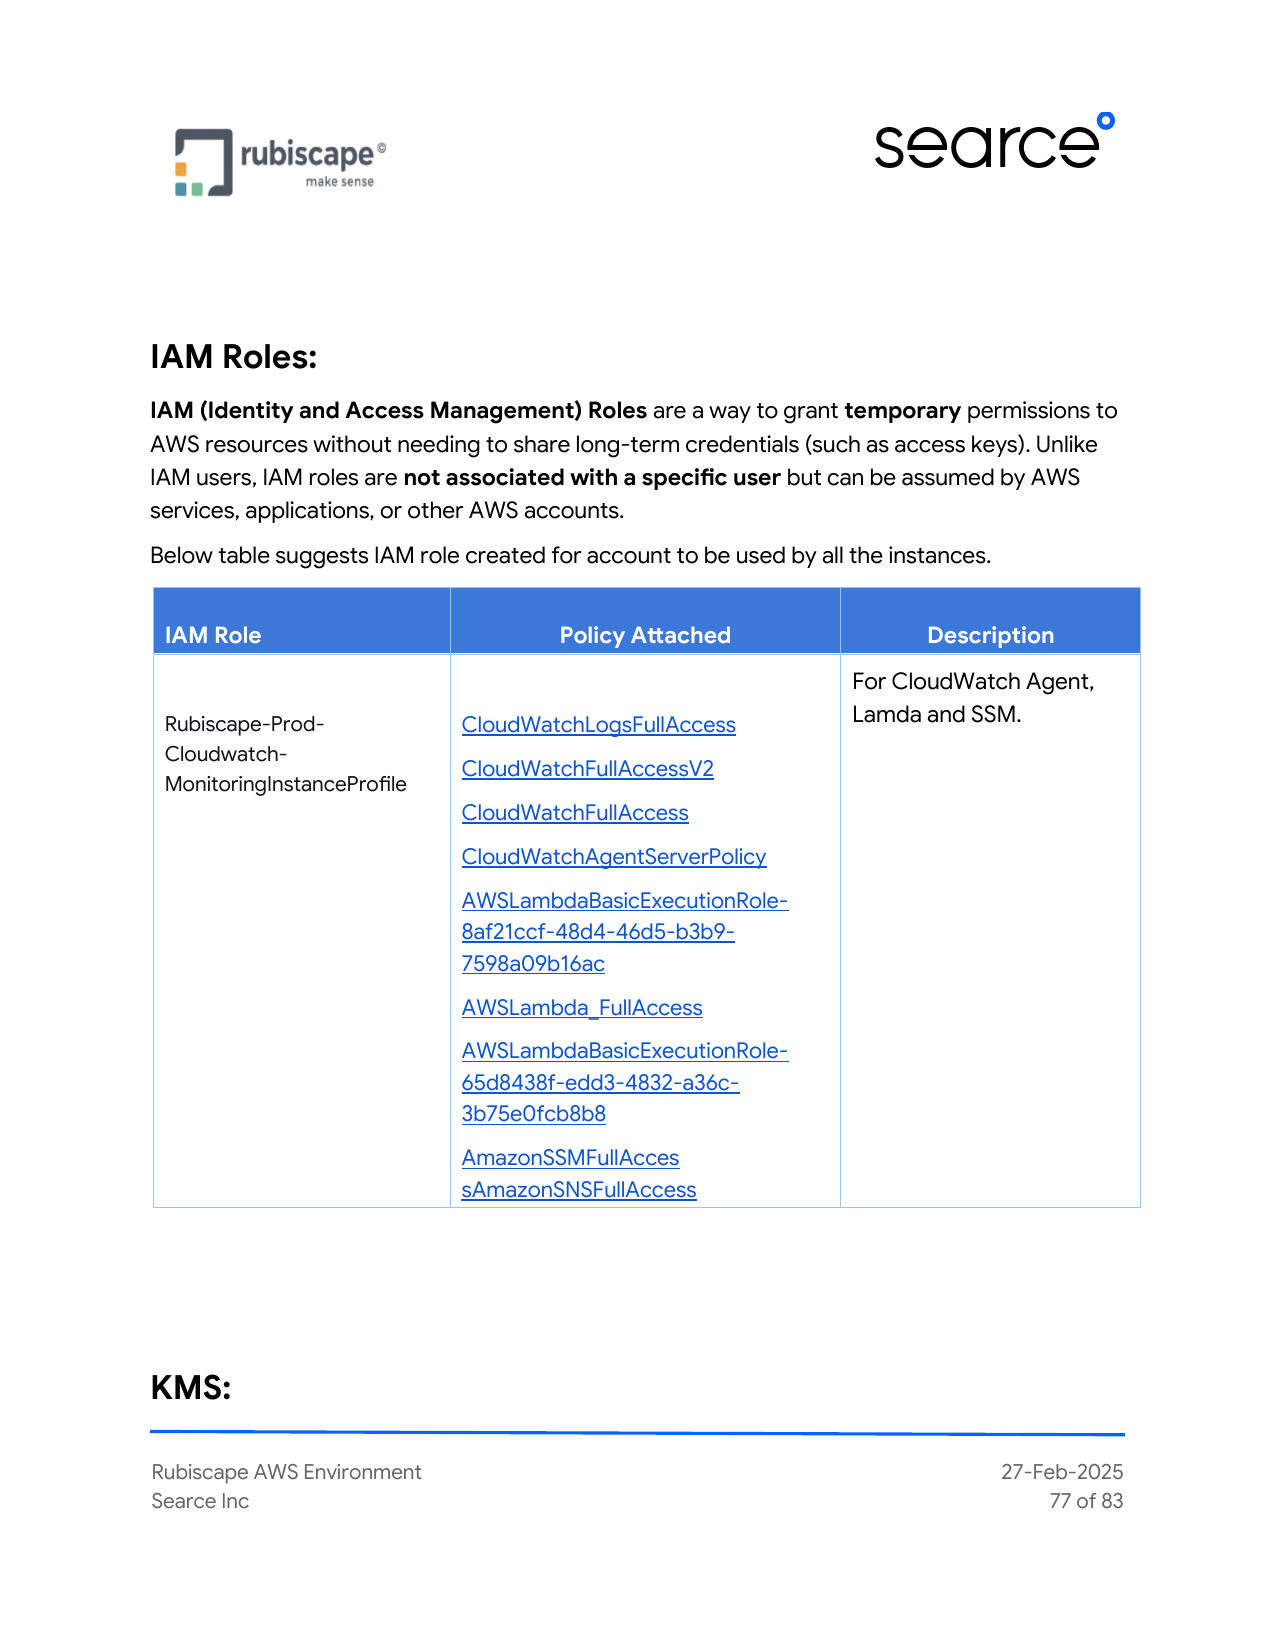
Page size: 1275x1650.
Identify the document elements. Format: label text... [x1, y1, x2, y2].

table_header Policy Attached [451, 588, 840, 653]
table_cell For CloudWatch Agent, Lamda and SSM. [841, 655, 1140, 1207]
text Below table suggests IAM role created for account to be used by all the instances. [150, 541, 1125, 570]
subtitle IAM Roles: [150, 336, 1125, 378]
table_header IAM Role [154, 588, 450, 653]
table_cell Rubiscape-Prod-Cloudwatch-MonitoringInstanceProfile [154, 655, 450, 1207]
picture [160, 111, 396, 213]
table_header Description [841, 588, 1140, 653]
subtitle KMS: [150, 1367, 1125, 1409]
text IAM (Identity and Access Management) Roles are a way to grant temporary permissions to AWS resources without needing to share long-term credentials (such as access keys). Unlike IAM users, IAM roles are not associated with a specific user but can be assumed by AWS services, applications, or other AWS accounts. [150, 397, 1125, 524]
picture [875, 112, 1115, 168]
table_cell CloudWatchLogsFullAccess CloudWatchFullAccessV2 CloudWatchFullAccess CloudWatchAgentServerPolicy AWSLambdaBasicExecutionRole-8af21ccf-48d4-46d5-b3b9-7598a09b16ac AWSLambda_FullAccess AWSLambdaBasicExecutionRole-65d8438f-edd3-4832-a36c-3b75e0fcb8b8 AmazonSSMFullAccessAmazonSNSFullAccess [451, 655, 840, 1207]
